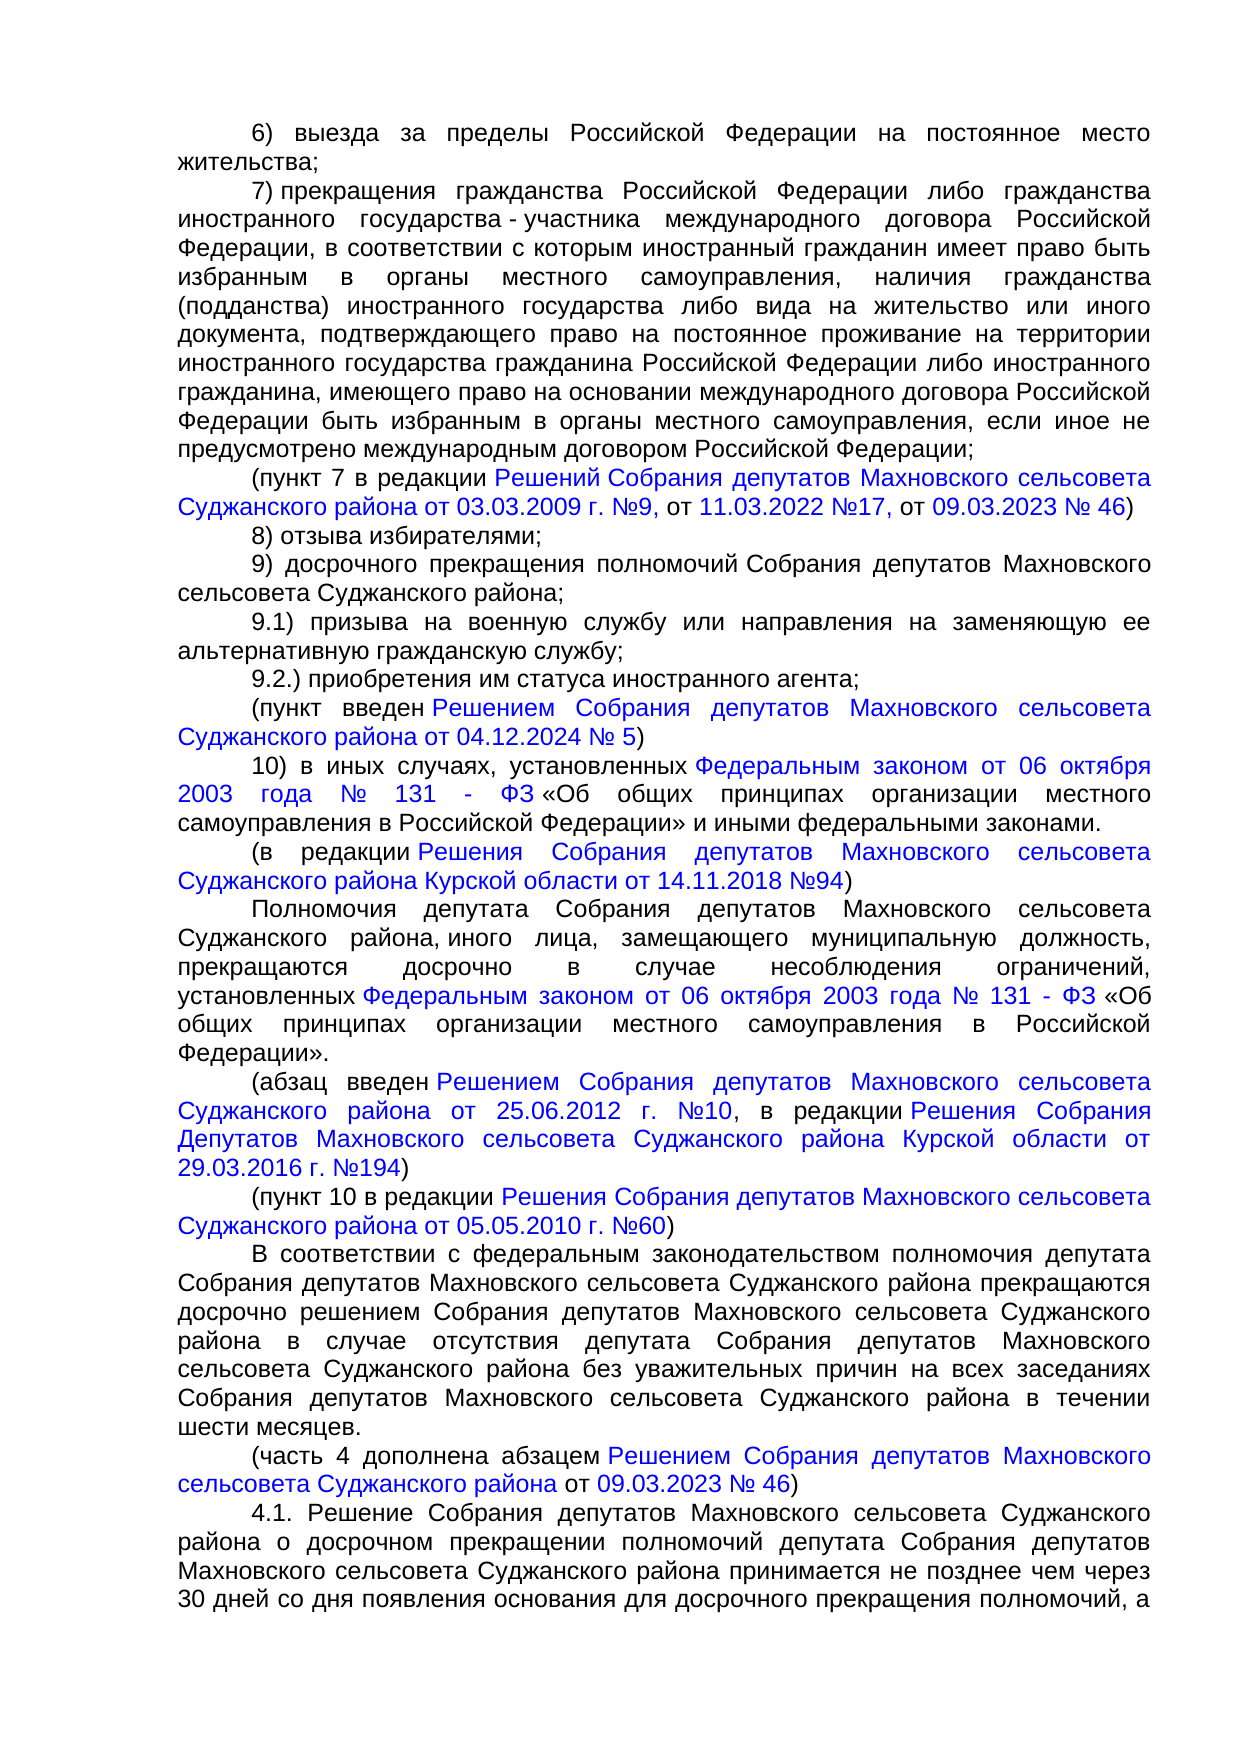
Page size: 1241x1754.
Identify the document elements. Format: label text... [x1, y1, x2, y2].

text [177, 1498, 1152, 1613]
text 8) отзыва избирателями; [177, 521, 1152, 549]
text (часть 4 дополнена абзацем Решением Собрания депутатов Махновского сельсовета Суджанского района от 09.03.2023 № 46) [177, 1441, 1152, 1498]
text (абзац введен Решением Собрания депутатов Махновского сельсовета Суджанского района от 25.06.2012 г. №10, в редакции Решения Собрания Депутатов Махновского сельсовета Суджанского района Курской области от 29.03.2016 г. №194) [177, 1067, 1152, 1182]
text (пункт 10 в редакции Решения Собрания депутатов Махновского сельсовета Суджанского района от 05.05.2010 г. №60) [177, 1182, 1152, 1239]
text (в редакции Решения Собрания депутатов Махновского сельсовета Суджанского района Курской области от 14.11.2018 №94) [177, 837, 1152, 894]
text (пункт введен Решением Собрания депутатов Махновского сельсовета Суджанского района от 04.12.2024 № 5) [177, 693, 1152, 751]
text 9.1) призыва на военную службу или направления на заменяющую ее альтернативную гражданскую службу; [177, 607, 1152, 664]
text 9.2.) приобретения им статуса иностранного агента; [177, 664, 1152, 693]
text 7) прекращения гражданства Российской Федерации либо гражданства иностранного государства - участника международного договора Российской Федерации, в соответствии с которым иностранный гражданин имеет право быть избранным в органы местного самоуправления, наличия гражданства (подданства) иностранного государства либо вида на жительство или иного документа, подтверждающего право на постоянное проживание на территории иностранного государства гражданина Российской Федерации либо иностранного гражданина, имеющего право на основании международного договора Российской Федерации быть избранным в органы местного самоуправления, если иное не предусмотрено международным договором Российской Федерации; [177, 176, 1152, 463]
text 9) досрочного прекращения полномочий Собрания депутатов Махновского сельсовета Суджанского района; [177, 549, 1152, 607]
text В соответствии с федеральным законодательством полномочия депутата Собрания депутатов Махновского сельсовета Суджанского района прекращаются досрочно решением Собрания депутатов Махновского сельсовета Суджанского района в случае отсутствия депутата Собрания депутатов Махновского сельсовета Суджанского района без уважительных причин на всех заседаниях Собрания депутатов Махновского сельсовета Суджанского района в течении шести месяцев. [177, 1239, 1152, 1441]
text Полномочия депутата Собрания депутатов Махновского сельсовета Суджанского района, иного лица, замещающего муниципальную должность, прекращаются досрочно в случае несоблюдения ограничений, установленных Федеральным законом от 06 октября 2003 года № 131 - ФЗ «Об общих принципах организации местного самоуправления в Российской Федерации». [177, 894, 1152, 1067]
text 6) выезда за пределы Российской Федерации на постоянное место жительства; [177, 118, 1152, 176]
text 10) в иных случаях, установленных Федеральным законом от 06 октября 2003 года № 131 - ФЗ «Об общих принципах организации местного самоуправления в Российской Федерации» и иными федеральными законами. [177, 751, 1152, 837]
text (пункт 7 в редакции Решений Собрания депутатов Махновского сельсовета Суджанского района от 03.03.2009 г. №9, от 11.03.2022 №17, от 09.03.2023 № 46) [177, 463, 1152, 521]
